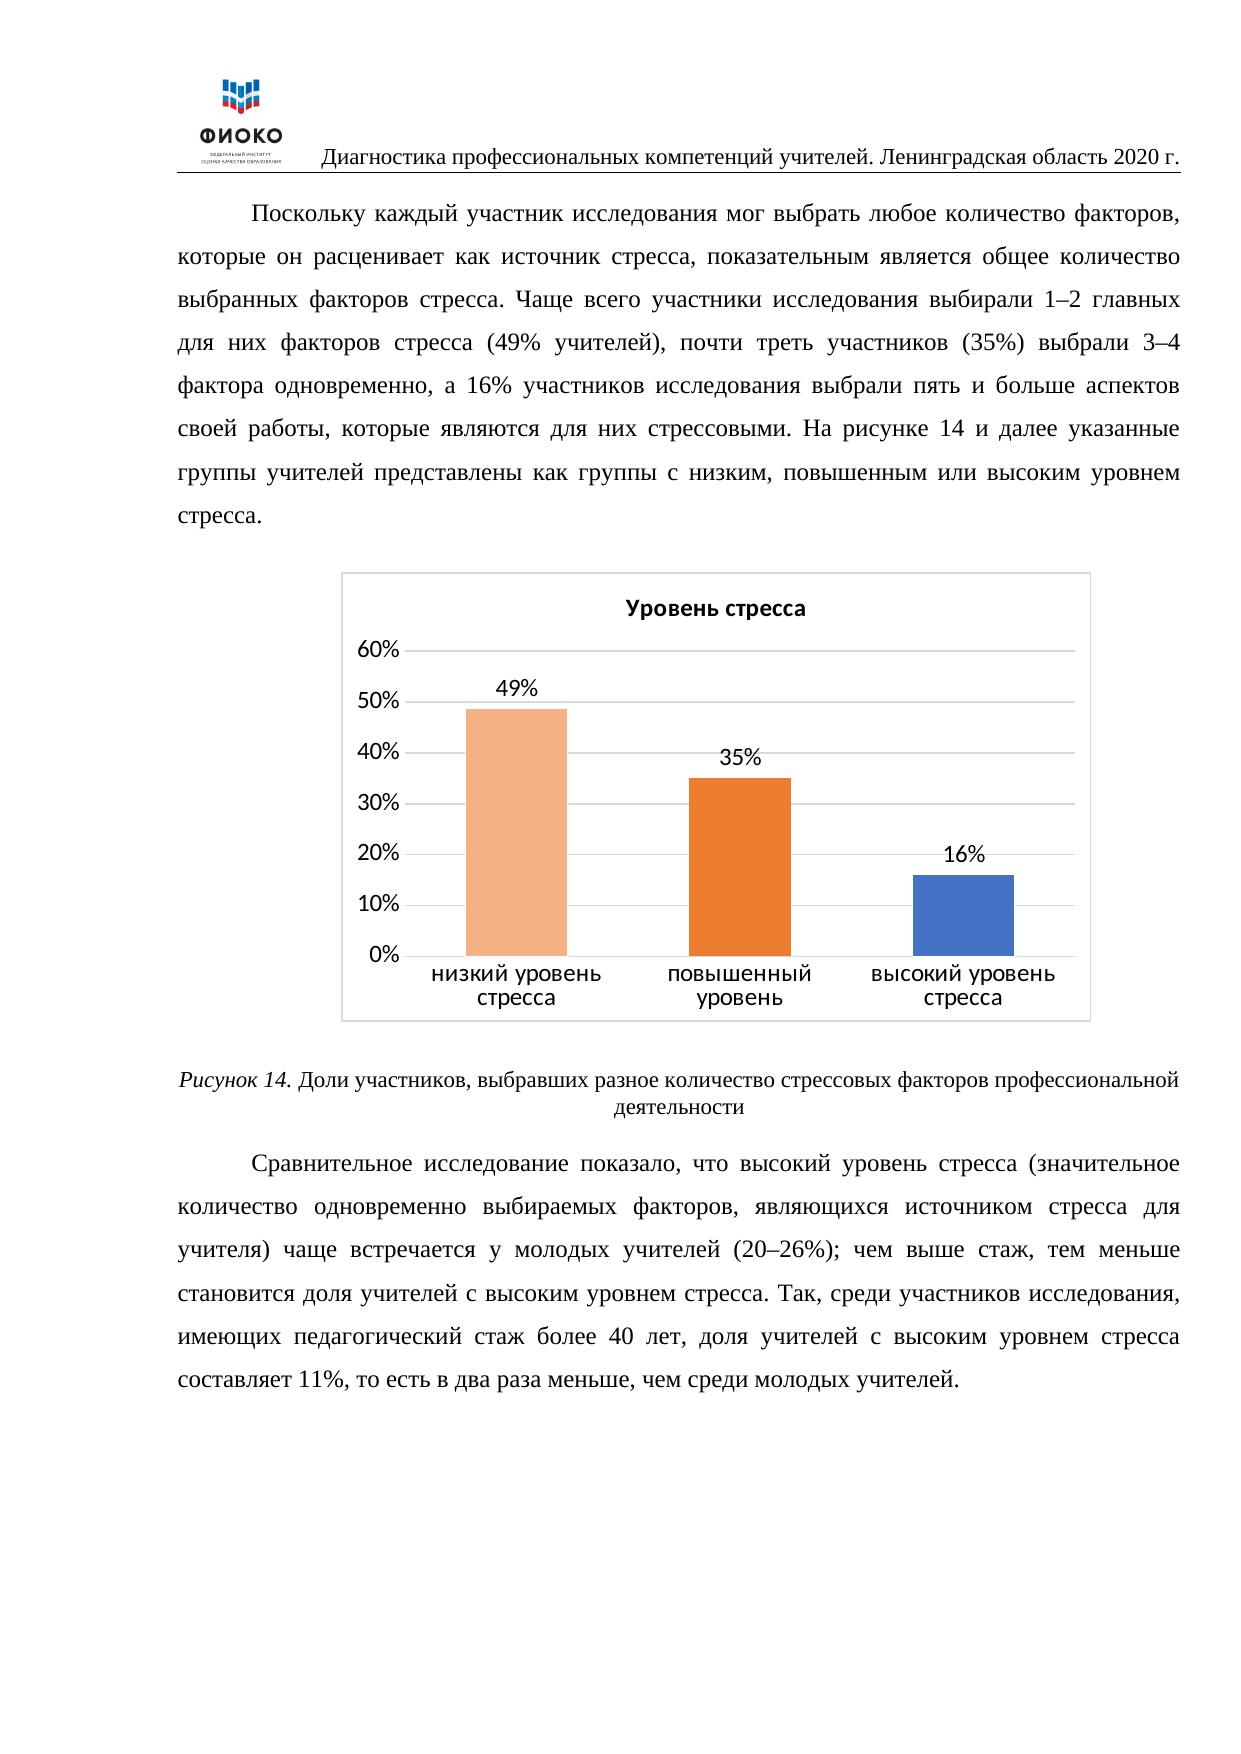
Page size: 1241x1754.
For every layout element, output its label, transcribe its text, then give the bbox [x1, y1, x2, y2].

picture [196, 73, 287, 165]
text Сравнительное исследование показало, что высокий уровень стресса (значительное количество одновременно выбираемых факторов, являющихся источником стресса для учителя) чаще встречается у молодых учителей (20–26%); чем выше стаж, тем меньше становится доля учителей с высоким уровнем стресса. Так, среди участников исследования, имеющих педагогический стаж более 40 лет, доля учителей с высоким уровнем стресса составляет 11%, то есть в два раза меньше, чем среди молодых учителей. [177, 1148, 1181, 1393]
text Рисунок 14. Доли участников, выбравших разное количество стрессовых факторов профессиональной деятельности [177, 1066, 1181, 1119]
text Поскольку каждый участник исследования мог выбрать любое количество факторов, которые он расценивает как источник стресса, показательным является общее количество выбранных факторов стресса. Чаще всего участники исследования выбирали 1–2 главных для них факторов стресса (49% учителей), почти треть участников (35%) выбрали 3–4 фактора одновременно, а 16% участников исследования выбрали пять и больше аспектов своей работы, которые являются для них стрессовыми. На рисунке 14 и далее указанные группы учителей представлены как группы с низким, повышенным или высоким уровнем стресса. [177, 198, 1181, 528]
